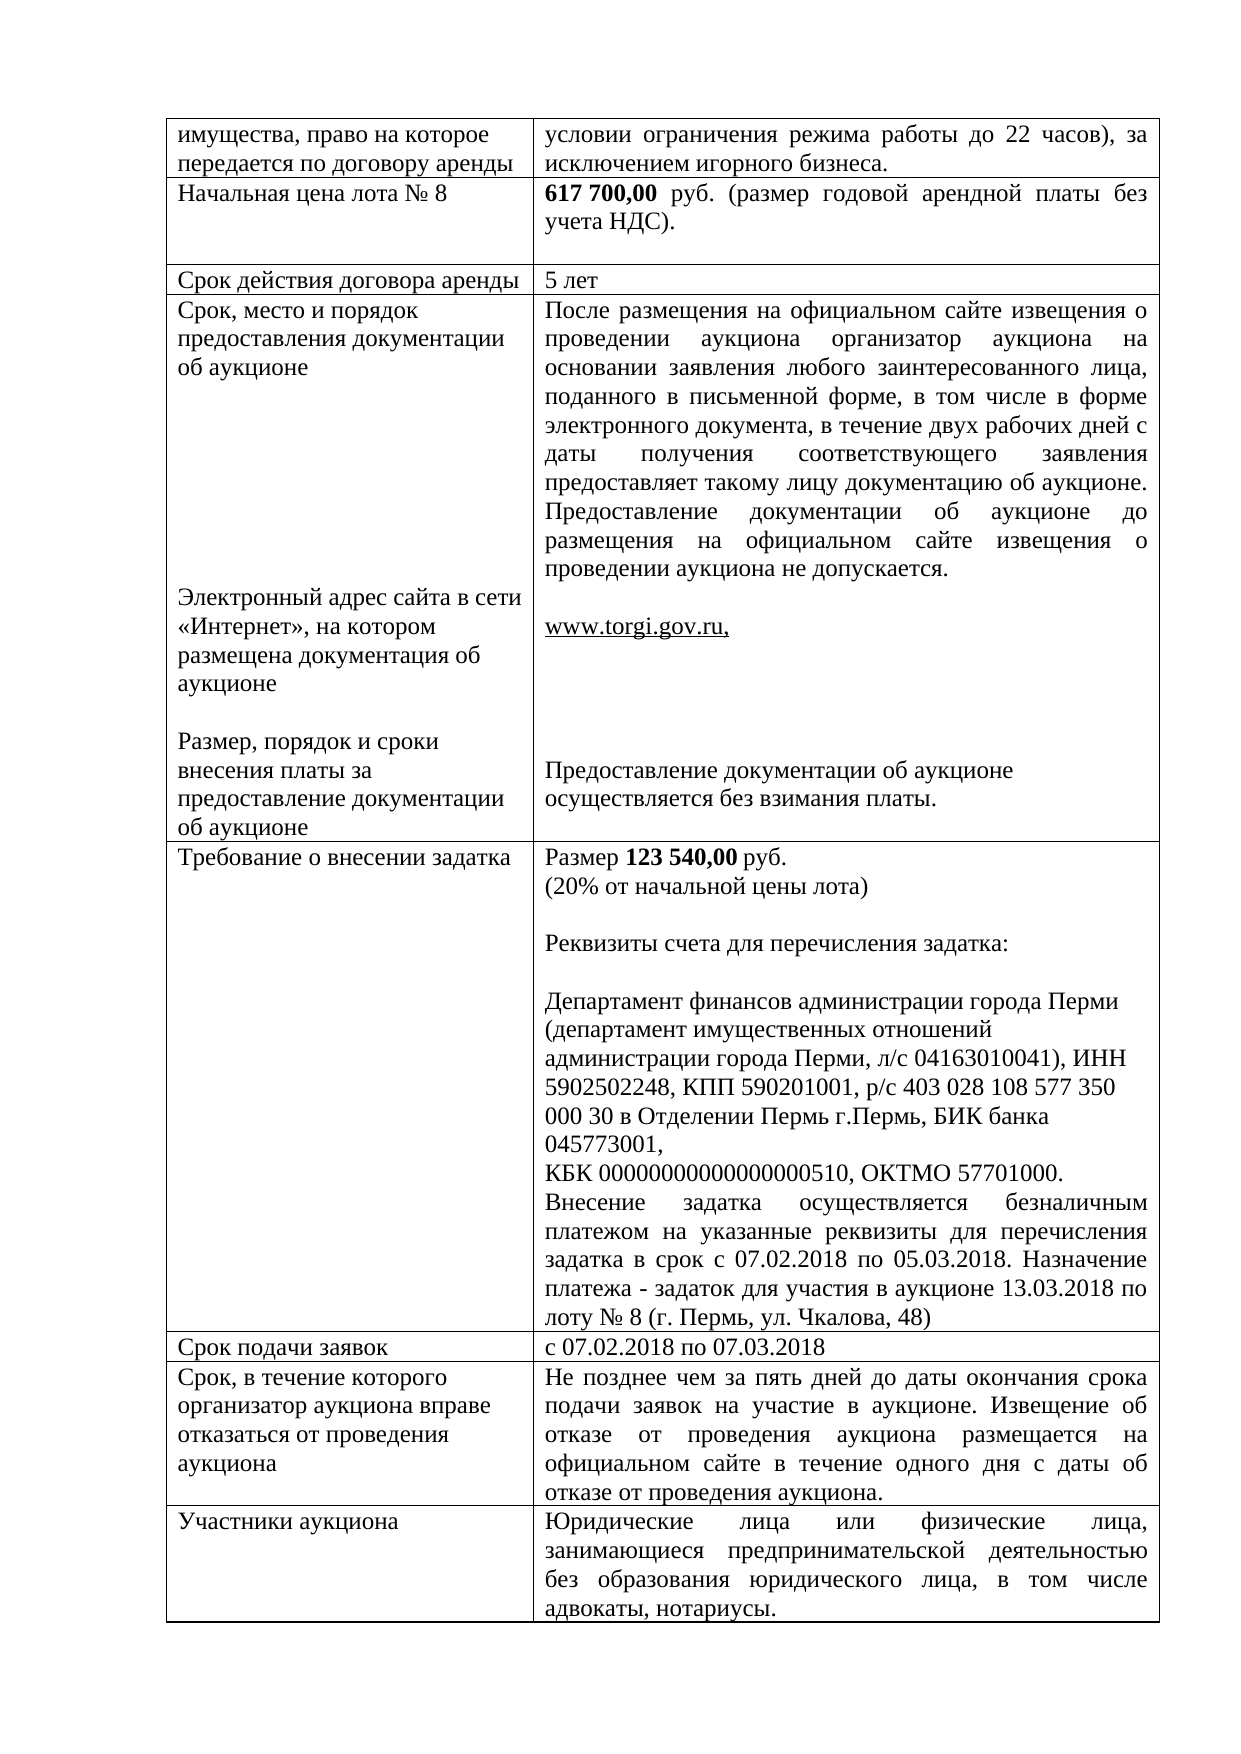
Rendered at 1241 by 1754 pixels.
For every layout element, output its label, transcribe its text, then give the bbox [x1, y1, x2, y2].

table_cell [167, 119, 533, 177]
table_cell Не позднее чем за пять дней до даты окончания срока подачи заявок на участие в аукционе. Извещение об отказе от проведения аукциона размещается на официальном сайте в течение одного дня с даты об отказе от проведения аукциона. [534, 1362, 1159, 1505]
table_cell 617 700,00 руб. (размер годовой арендной платы без учета НДС). [534, 178, 1159, 264]
table_cell с 07.02.2018 по 07.03.2018 [534, 1332, 1159, 1361]
table_cell Срок, в течение которого организатор аукциона вправе отказаться от проведения аукциона [167, 1362, 533, 1505]
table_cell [534, 119, 1159, 177]
table_cell После размещения на официальном сайте извещения о проведении аукциона организатор аукциона на основании заявления любого заинтересованного лица, поданного в письменной форме, в том числе в форме электронного документа, в течение двух рабочих дней с даты получения соответствующего заявления предоставляет такому лицу документацию об аукционе. Предоставление документации об аукционе до размещения на официальном сайте извещения о проведении аукциона не допускается. www.torgi.gov.ru, Предоставление документации об аукционе осуществляется без взимания платы. [534, 295, 1159, 841]
table_cell Юридические лица или физические лица, занимающиеся предпринимательской деятельностью без образования юридического лица, в том числе адвокаты, нотариусы. [534, 1506, 1159, 1621]
table_cell Участники аукциона [167, 1506, 533, 1621]
table_cell Начальная цена лота № 8 [167, 178, 533, 264]
table_cell Требование о внесении задатка [167, 842, 533, 1331]
table_cell 5 лет [534, 265, 1159, 294]
table_cell Срок, место и порядок предоставления документации об аукционе Электронный адрес сайта в сети «Интернет», на котором размещена документация об аукционе Размер, порядок и сроки внесения платы за предоставление документации об аукционе [167, 295, 533, 841]
table_cell Размер 123 540,00 руб. (20% от начальной цены лота) Реквизиты счета для перечисления задатка: Департамент финансов администрации города Перми (департамент имущественных отношений администрации города Перми, л/с 04163010041), ИНН 5902502248, КПП 590201001, р/с 403 028 108 577 350 000 30 в Отделении Пермь г.Пермь, БИК банка 045773001, КБК 00000000000000000510, ОКТМО 57701000. Внесение задатка осуществляется безналичным платежом на указанные реквизиты для перечисления задатка в срок с 07.02.2018 по 05.03.2018. Назначение платежа - задаток для участия в аукционе 13.03.2018 по лоту № 8 (г. Пермь, ул. Чкалова, 48) [534, 842, 1159, 1331]
table_cell Срок подачи заявок [167, 1332, 533, 1361]
table_cell Срок действия договора аренды [167, 265, 533, 294]
